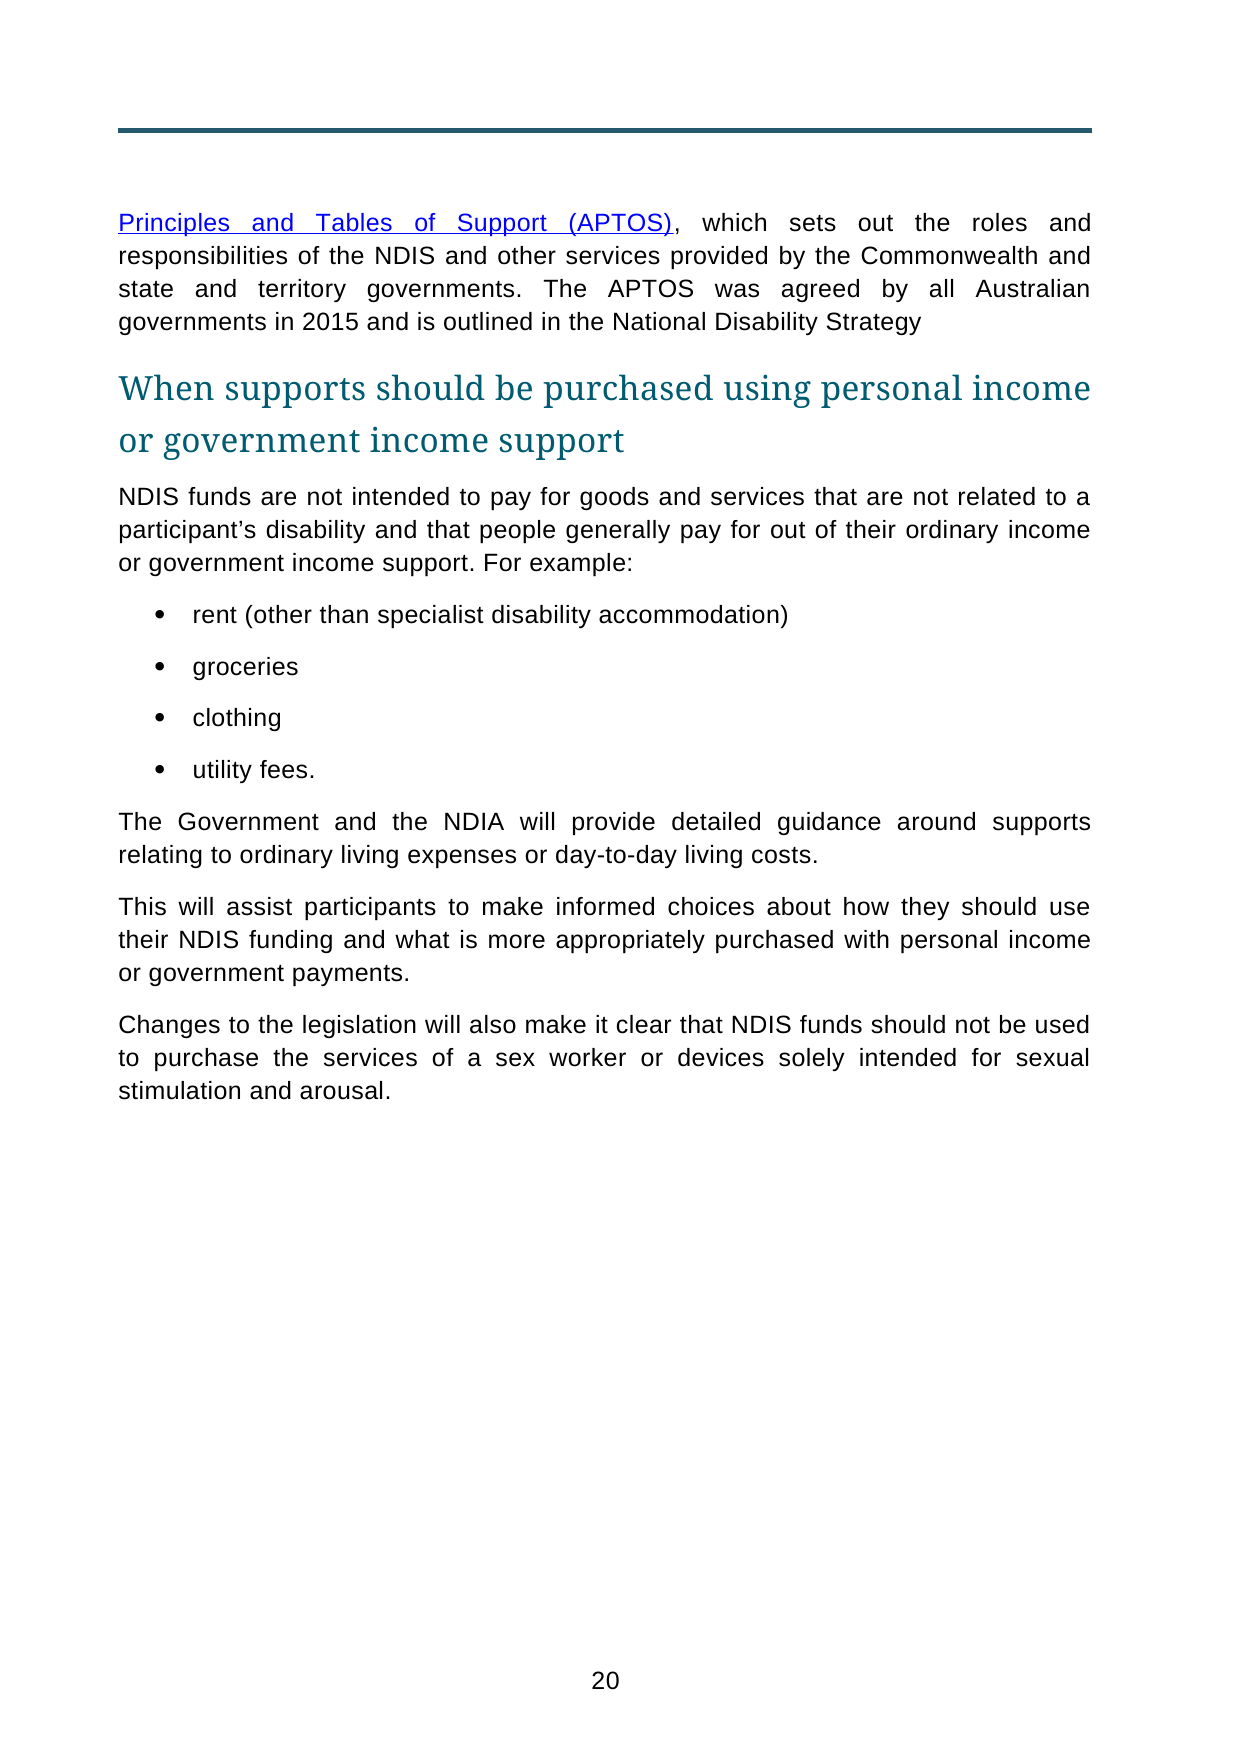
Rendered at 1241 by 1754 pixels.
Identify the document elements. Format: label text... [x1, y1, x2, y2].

list clothing [155, 703, 1092, 732]
text The Government and the NDIA will provide detailed guidance around supports relating to ordinary living expenses or day-to-day living costs. [118, 807, 1092, 869]
subtitle When supports should be purchased using personal income or government income support [118, 365, 1092, 463]
text NDIS funds are not intended to pay for goods and services that are not related to a participant’s disability and that people generally pay for out of their ordinary income or government income support. For example: [118, 482, 1092, 577]
list groceries [155, 652, 1092, 680]
text This will assist participants to make informed choices about how they should use their NDIS funding and what is more appropriately purchased with personal income or government payments. [118, 892, 1092, 987]
list utility fees. [155, 755, 1092, 784]
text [118, 208, 1092, 336]
text Changes to the legislation will also make it clear that NDIS funds should not be used to purchase the services of a sex worker or devices solely intended for sexual stimulation and arousal. [118, 1010, 1092, 1104]
list rent (other than specialist disability accommodation) [155, 600, 1092, 628]
